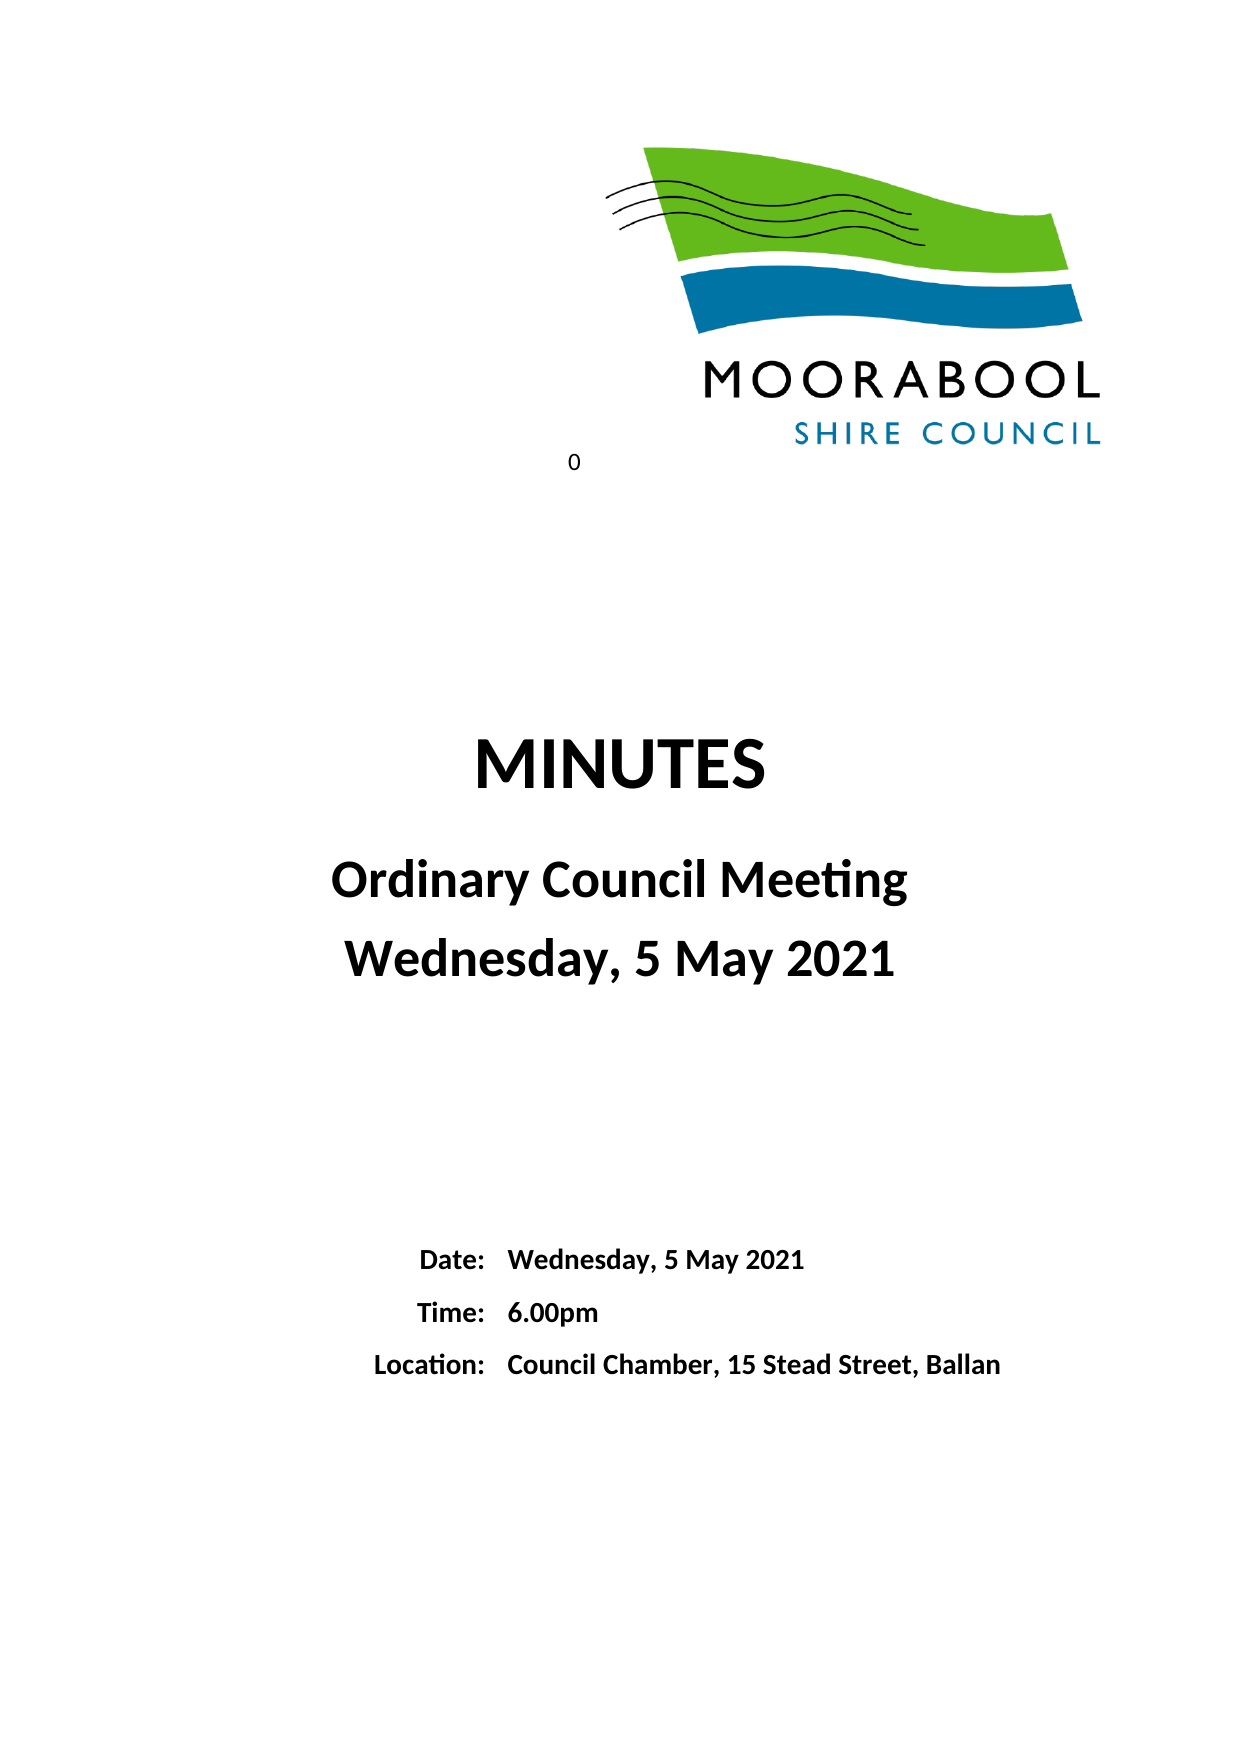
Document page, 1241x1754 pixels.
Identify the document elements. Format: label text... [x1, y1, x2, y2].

table_cell MINUTES Ordinary Council Meeting Wednesday, 5 May 2021 [107, 476, 1133, 1241]
table_header [107, 118, 1133, 476]
table_cell Date: [107, 1241, 496, 1294]
picture [586, 118, 1123, 471]
table_cell 6.00pm [496, 1294, 1133, 1346]
table_cell Time: [107, 1294, 496, 1346]
table_cell Wednesday, 5 May 2021 [496, 1241, 1133, 1294]
table_cell Council Chamber, 15 Stead Street, Ballan [496, 1346, 1133, 1398]
table_cell Location: [107, 1346, 496, 1398]
